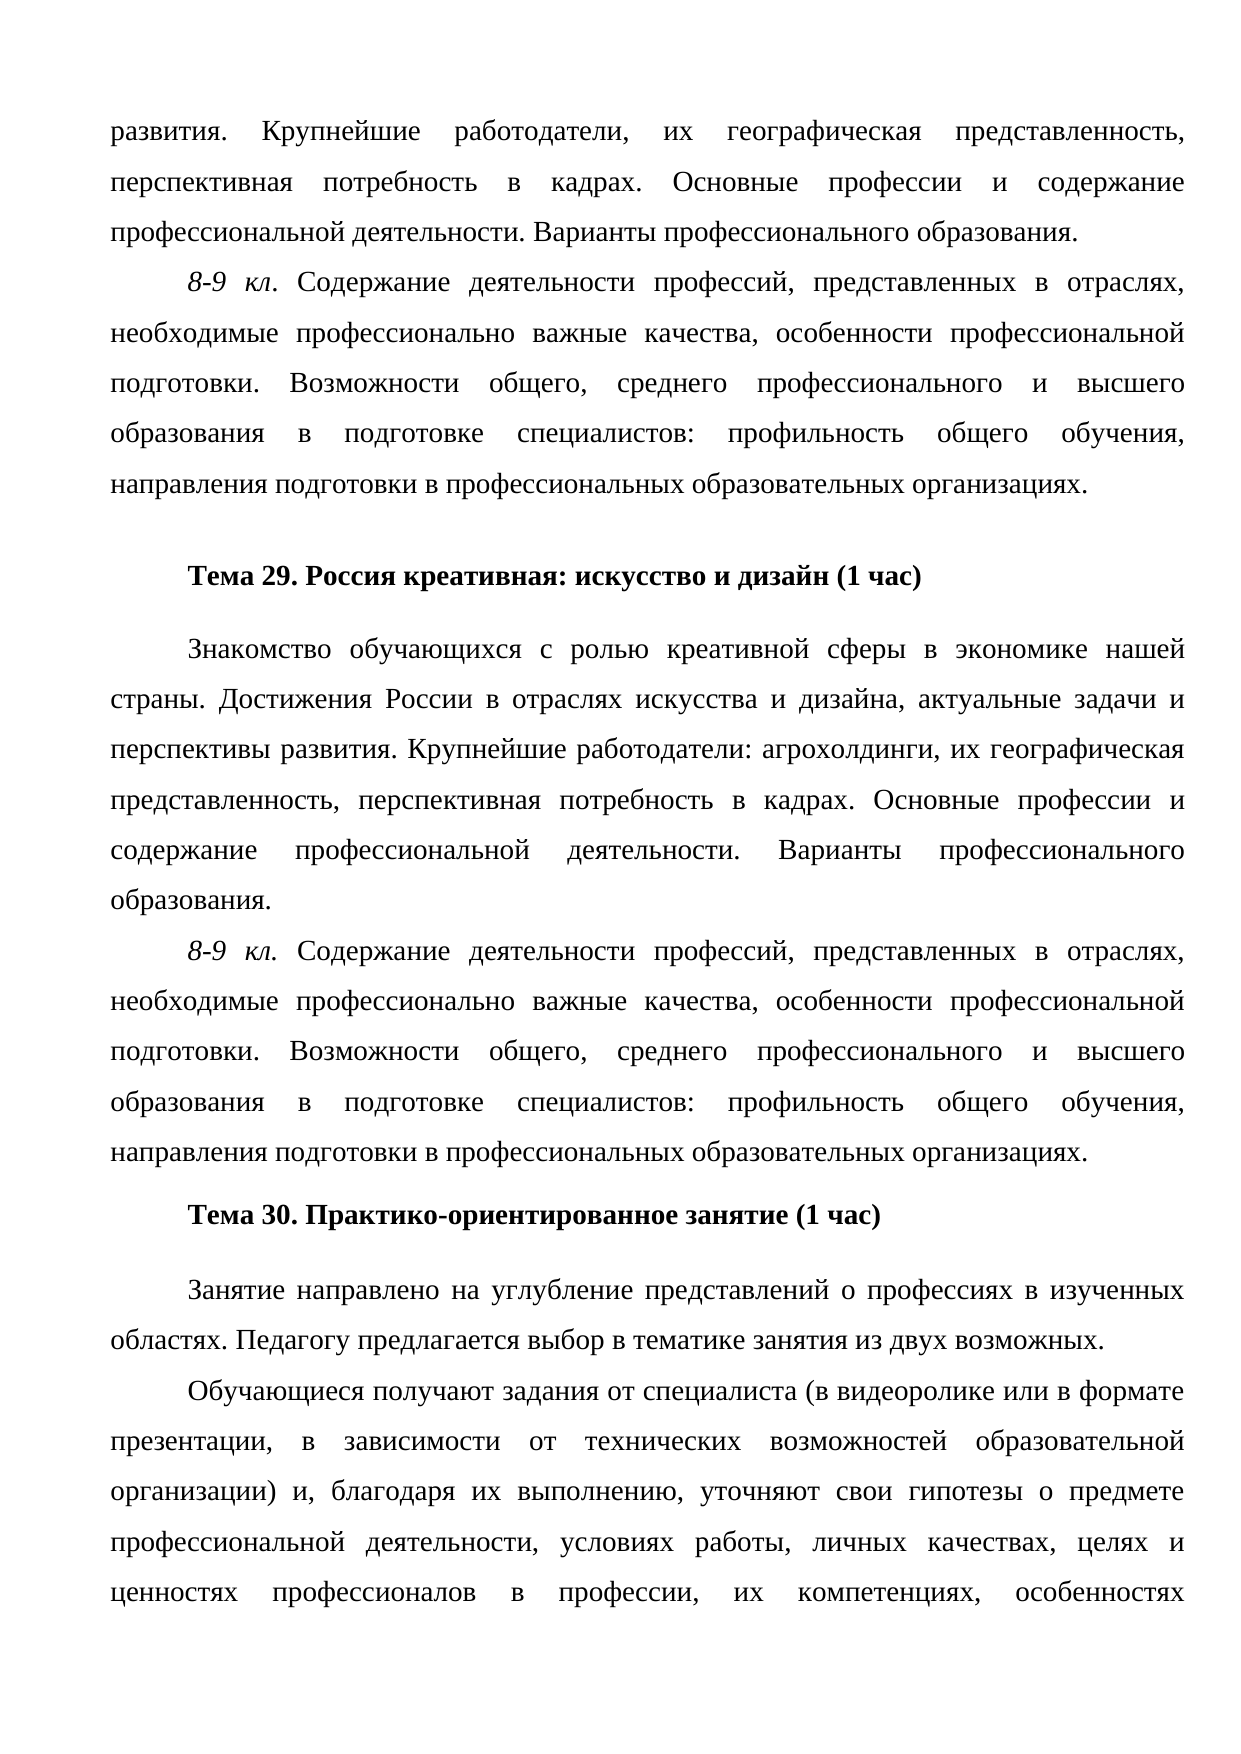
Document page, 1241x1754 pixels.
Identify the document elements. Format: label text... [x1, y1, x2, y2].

text 8-9 кл. Содержание деятельности профессий, представленных в отраслях, необходимые профессионально важные качества, особенности профессиональной подготовки. Возможности общего, среднего профессионального и высшего образования в подготовке специалистов: профильность общего обучения, направления подготовки в профессиональных образовательных организациях. [110, 264, 1186, 499]
text 8-9 кл. Содержание деятельности профессий, представленных в отраслях, необходимые профессионально важные качества, особенности профессиональной подготовки. Возможности общего, среднего профессионального и высшего образования в подготовке специалистов: профильность общего обучения, направления подготовки в профессиональных образовательных организациях. [110, 933, 1186, 1168]
text Занятие направлено на углубление представлений о профессиях в изученных областях. Педагогу предлагается выбор в тематике занятия из двух возможных. [110, 1272, 1186, 1356]
text Тема 29. Россия креативная: искусство и дизайн (1 час) [110, 558, 1186, 591]
text Тема 30. Практико-ориентированное занятие (1 час) [110, 1197, 1186, 1230]
text Знакомство обучающихся с ролью креативной сферы в экономике нашей страны. Достижения России в отраслях искусства и дизайна, актуальные задачи и перспективы развития. Крупнейшие работодатели: агрохолдинги, их географическая представленность, перспективная потребность в кадрах. Основные профессии и содержание профессиональной деятельности. Варианты профессионального образования. [110, 631, 1186, 916]
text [110, 113, 1186, 248]
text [110, 1373, 1186, 1608]
